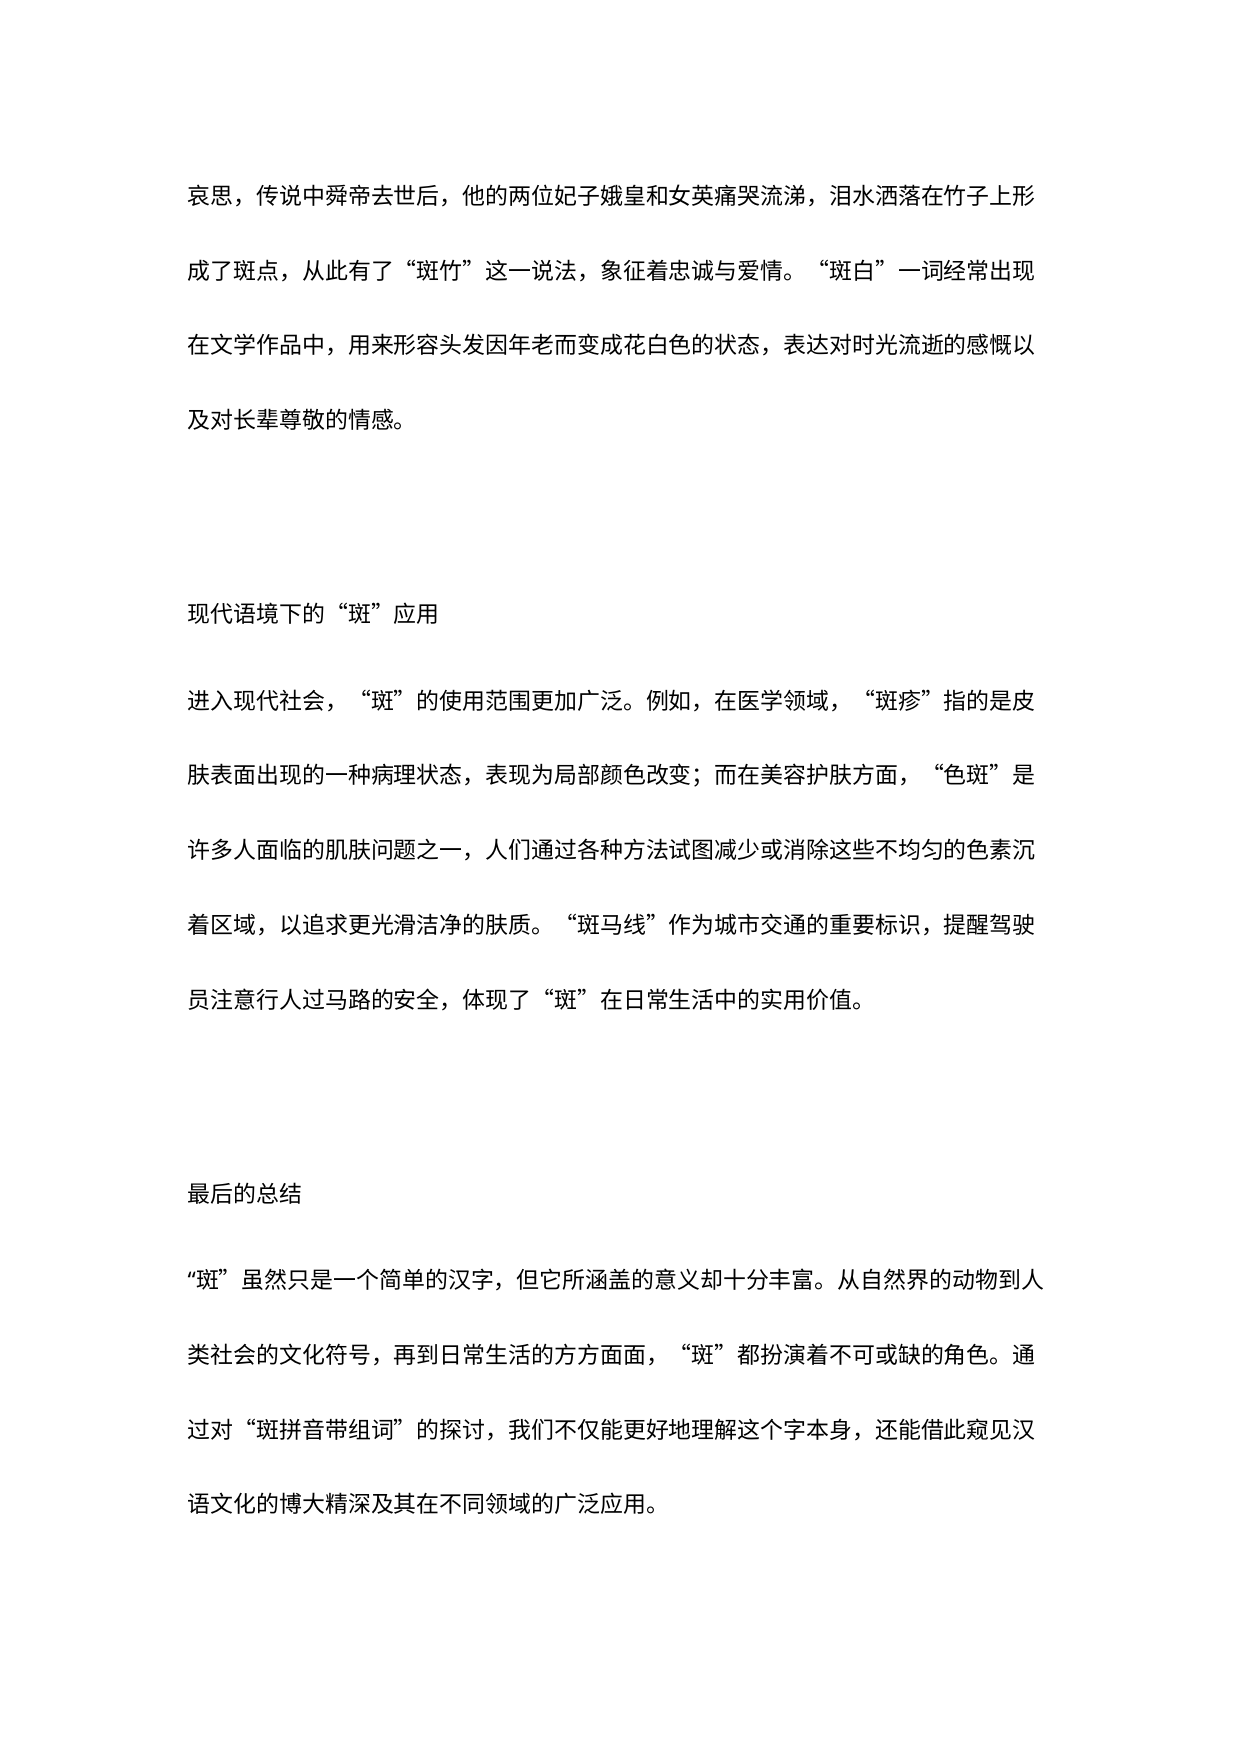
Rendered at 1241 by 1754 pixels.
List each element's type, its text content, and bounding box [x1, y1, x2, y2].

text 进入现代社会，“斑”的使用范围更加广泛。例如，在医学领域，“斑疹”指的是皮肤表面出现的一种病理状态，表现为局部颜色改变；而在美容护肤方面，“色斑”是许多人面临的肌肤问题之一，人们通过各种方法试图减少或消除这些不均匀的色素沉着区域，以追求更光滑洁净的肤质。“斑马线”作为城市交通的重要标识，提醒驾驶员注意行人过马路的安全，体现了“斑”在日常生活中的实用价值。 [187, 667, 1053, 1031]
text “斑”虽然只是一个简单的汉字，但它所涵盖的意义却十分丰富。从自然界的动物到人类社会的文化符号，再到日常生活的方方面面，“斑”都扮演着不可或缺的角色。通过对“斑拼音带组词”的探讨，我们不仅能更好地理解这个字本身，还能借此窥见汉语文化的博大精深及其在不同领域的广泛应用。 [187, 1246, 1053, 1536]
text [187, 162, 1053, 451]
text 最后的总结 [187, 1160, 1053, 1225]
text 现代语境下的“斑”应用 [187, 580, 1053, 645]
